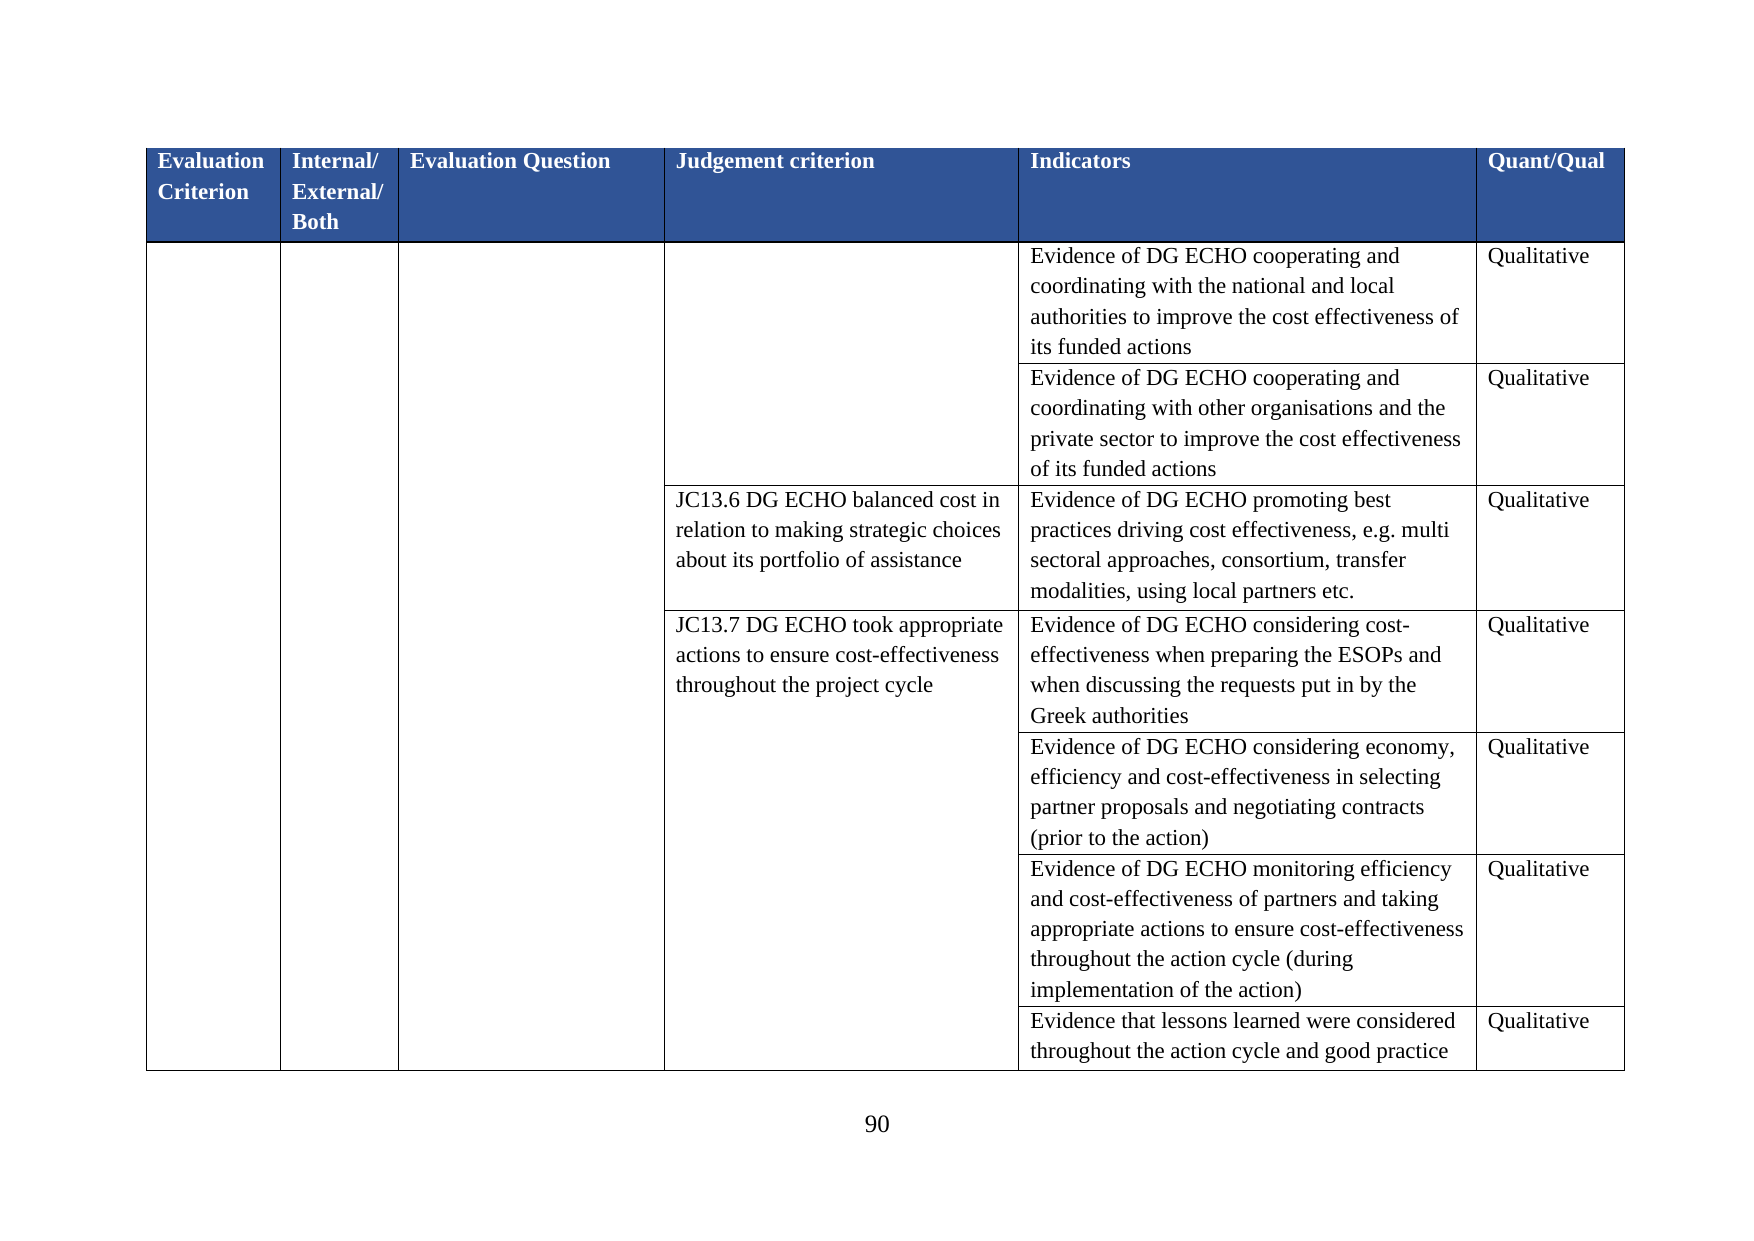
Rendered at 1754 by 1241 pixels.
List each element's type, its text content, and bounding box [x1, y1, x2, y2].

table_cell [1019, 1007, 1476, 1070]
table_header Evaluation Criterion [147, 148, 280, 241]
table_cell Qualitative [1477, 855, 1624, 1006]
table_cell Qualitative [1477, 733, 1624, 854]
table_cell Evidence of DG ECHO cooperating and coordinating with other organisations and the private sector to improve the cost effectiveness of its funded actions [1019, 364, 1476, 485]
table_cell Evidence of DG ECHO considering economy, efficiency and cost-effectiveness in selecting partner proposals and negotiating contracts (prior to the action) [1019, 733, 1476, 854]
table_cell Qualitative [1477, 611, 1624, 732]
table_cell JC13.6 DG ECHO balanced cost in relation to making strategic choices about its portfolio of assistance [665, 486, 1018, 610]
table_cell Evidence of DG ECHO monitoring efficiency and cost-effectiveness of partners and taking appropriate actions to ensure cost-effectiveness throughout the action cycle (during implementation of the action) [1019, 855, 1476, 1006]
table_header Judgement criterion [665, 148, 1018, 241]
table_cell Evidence of DG ECHO considering cost-effectiveness when preparing the ESOPs and when discussing the requests put in by the Greek authorities [1019, 611, 1476, 732]
table_header Quant/Qual [1477, 148, 1624, 241]
table_cell Evidence of DG ECHO cooperating and coordinating with the national and local authorities to improve the cost effectiveness of its funded actions [1019, 243, 1476, 363]
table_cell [665, 243, 1018, 485]
table_header Evaluation Question [399, 148, 664, 241]
table_cell Qualitative [1477, 364, 1624, 485]
table_header Internal/External/Both [281, 148, 398, 241]
table_cell Qualitative [1477, 243, 1624, 363]
table_cell Evidence of DG ECHO promoting best practices driving cost effectiveness, e.g. multi sectoral approaches, consortium, transfer modalities, using local partners etc. [1019, 486, 1476, 610]
table_cell Qualitative [1477, 1007, 1624, 1070]
table_cell JC13.7 DG ECHO took appropriate actions to ensure cost-effectiveness throughout the project cycle [665, 611, 1018, 1070]
table_cell Qualitative [1477, 486, 1624, 610]
table_header Indicators [1019, 148, 1476, 241]
